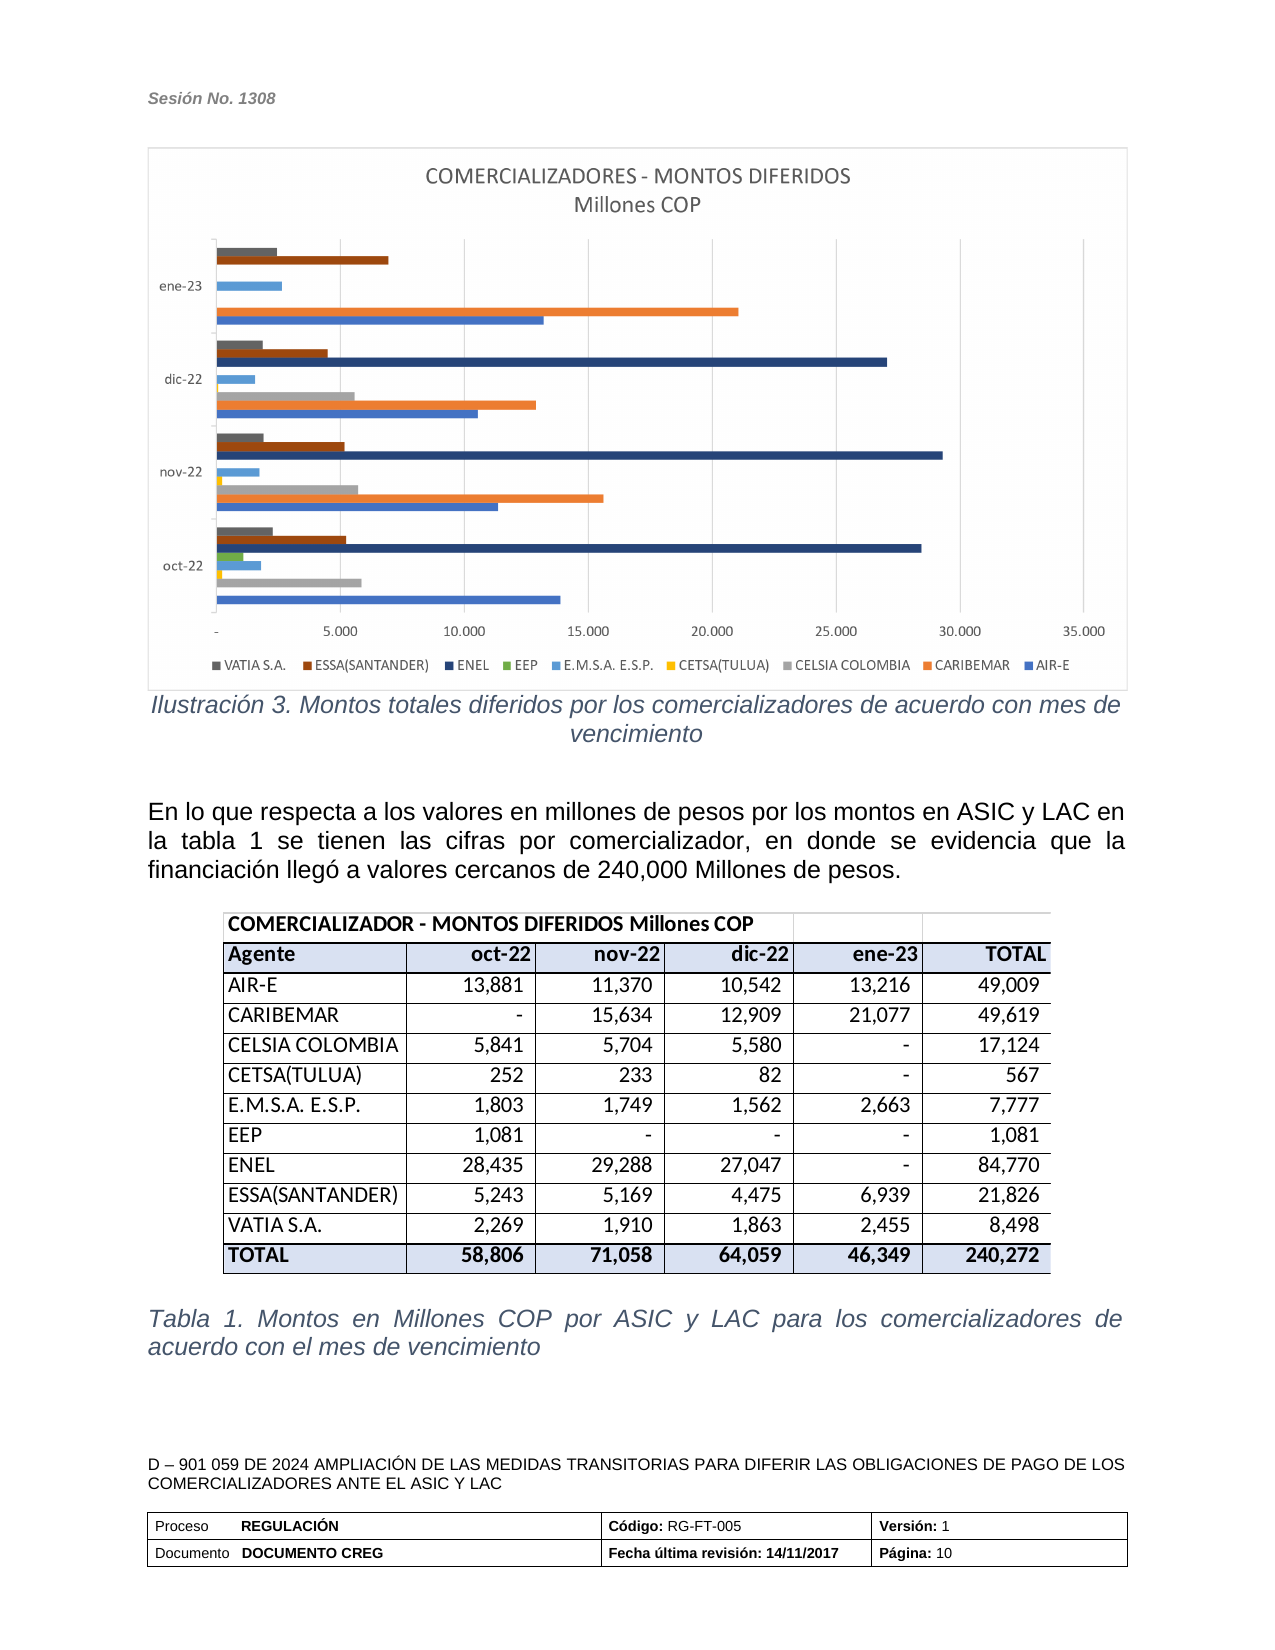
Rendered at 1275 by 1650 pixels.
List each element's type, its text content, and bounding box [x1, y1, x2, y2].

text Tabla 1. Montos en Millones COP por ASIC y LAC para los comercializadores de acuerdo con el mes de vencimiento [148, 1303, 1127, 1361]
picture [147, 147, 1128, 691]
text Ilustración 3. Montos totales diferidos por los comercializadores de acuerdo con mes de vencimiento [148, 691, 1127, 748]
text En lo que respecta a los valores en millones de pesos por los montos en ASIC y LAC en la tabla 1 se tienen las cifras por comercializador, en donde se evidencia que la financiación llegó a valores cercanos de 240,000 Millones de pesos. [148, 797, 1127, 883]
